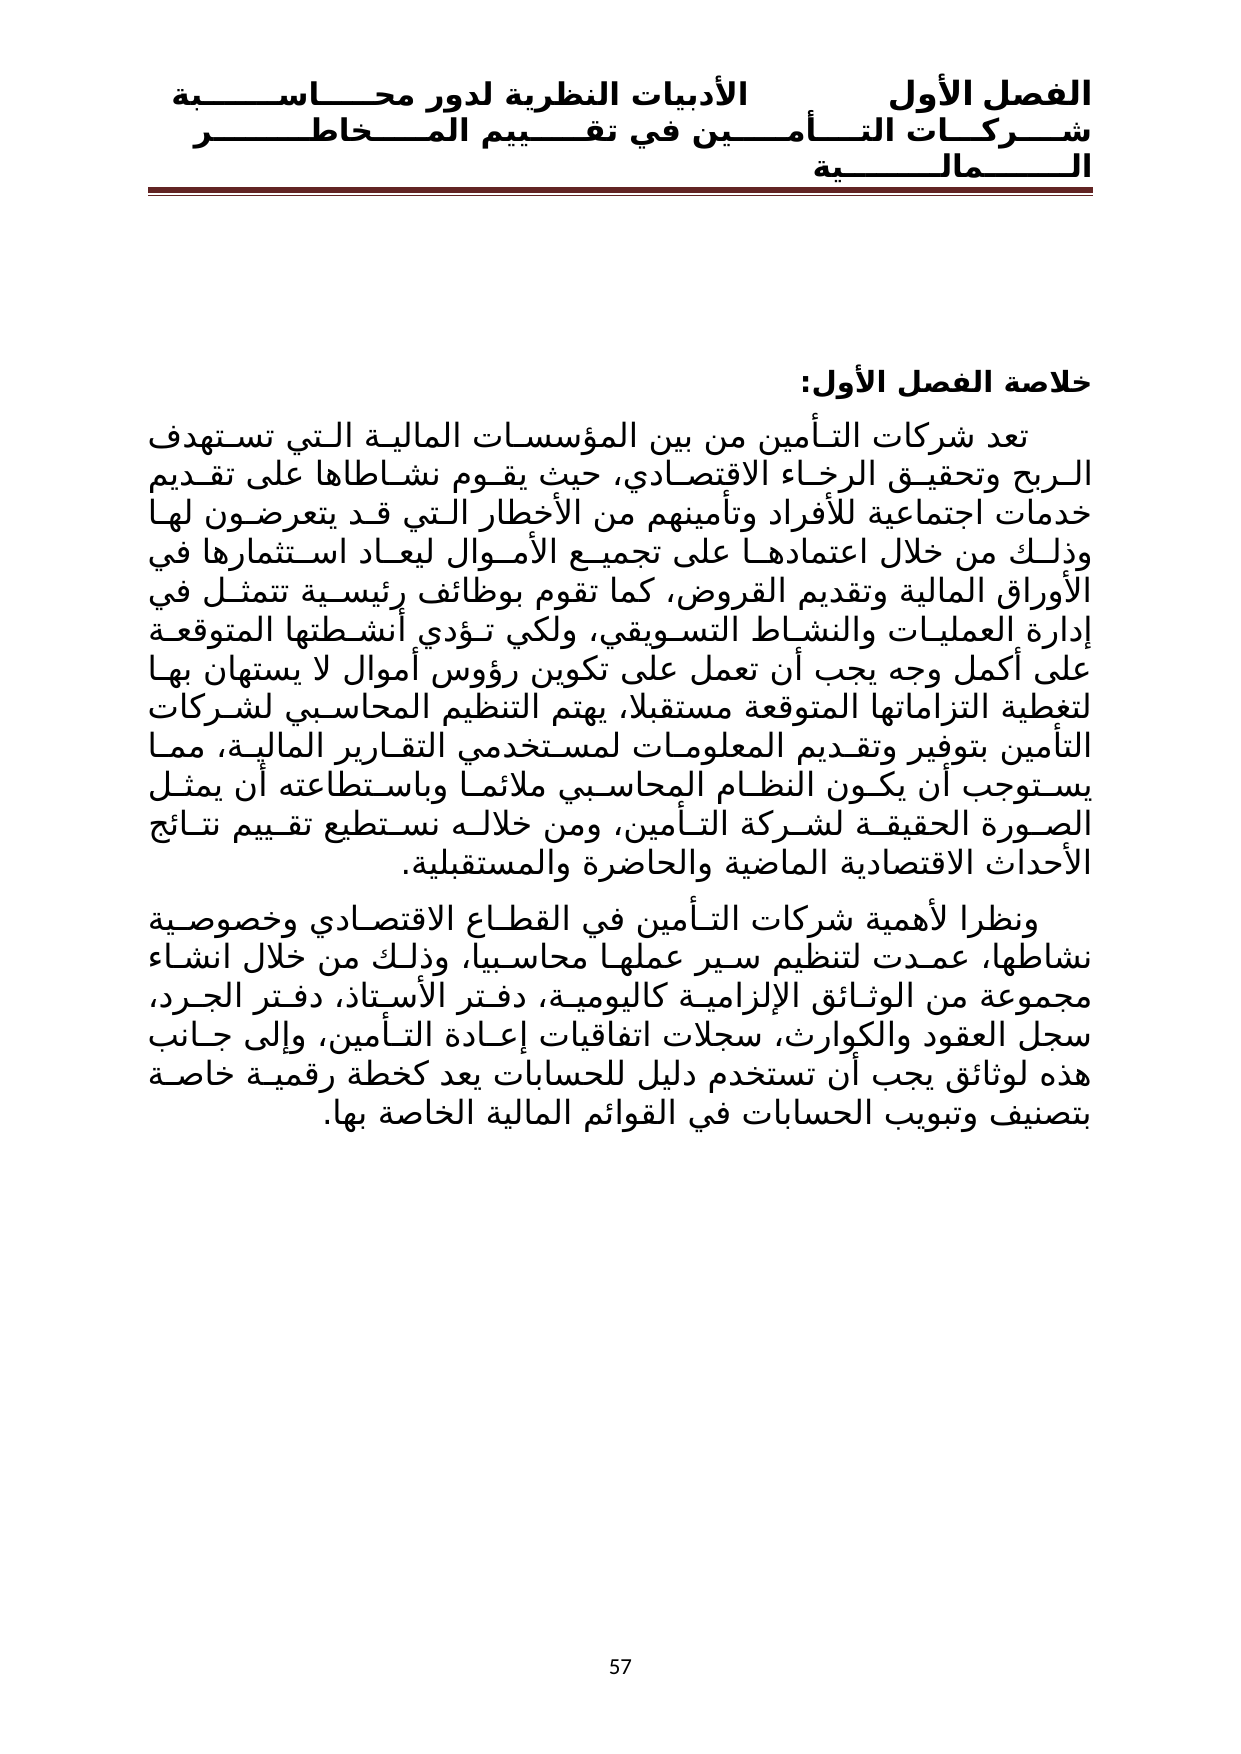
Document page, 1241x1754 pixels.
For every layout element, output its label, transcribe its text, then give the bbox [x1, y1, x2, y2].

text خلاصة الفصل الأول: [148, 365, 1093, 399]
text ونظرا لأهمية شركات التأمين في القطاع الاقتصادي وخصوصية نشاطها، عمدت لتنظيم سير عملها محاسبيا، وذلك من خلال انشاء مجموعة من الوثائق الإلزامية كاليومية، دفتر الأستاذ، دفتر الجرد، سجل العقود والكوارث، سجلات اتفاقيات إعادة التأمين، وإلى جانب هذه لوثائق يجب أن تستخدم دليل للحسابات يعد كخطة رقمية خاصة بتصنيف وتبويب الحسابات في القوائم المالية الخاصة بها. [148, 899, 1093, 1132]
text تعد شركات التأمين من بين المؤسسات المالية التي تستهدف الربح وتحقيق الرخاء الاقتصادي، حيث يقوم نشاطاها على تقديم خدمات اجتماعية للأفراد وتأمينهم من الأخطار التي قد يتعرضون لها وذلك من خلال اعتمادها على تجميع الأموال ليعاد استثمارها في الأوراق المالية وتقديم القروض، كما تقوم بوظائف رئيسية تتمثل في إدارة العمليات والنشاط التسويقي، ولكي تؤدي أنشطتها المتوقعة على أكمل وجه يجب أن تعمل على تكوين رؤوس أموال لا يستهان بها لتغطية التزاماتها المتوقعة مستقبلا، يهتم التنظيم المحاسبي لشركات التأمين بتوفير وتقديم المعلومات لمستخدمي التقارير المالية، مما يستوجب أن يكون النظام المحاسبي ملائما وباستطاعته أن يمثل الصورة الحقيقة لشركة التأمين، ومن خلاله نستطيع تقييم نتائج الأحداث الاقتصادية الماضية والحاضرة والمستقبلية. [148, 416, 1093, 882]
